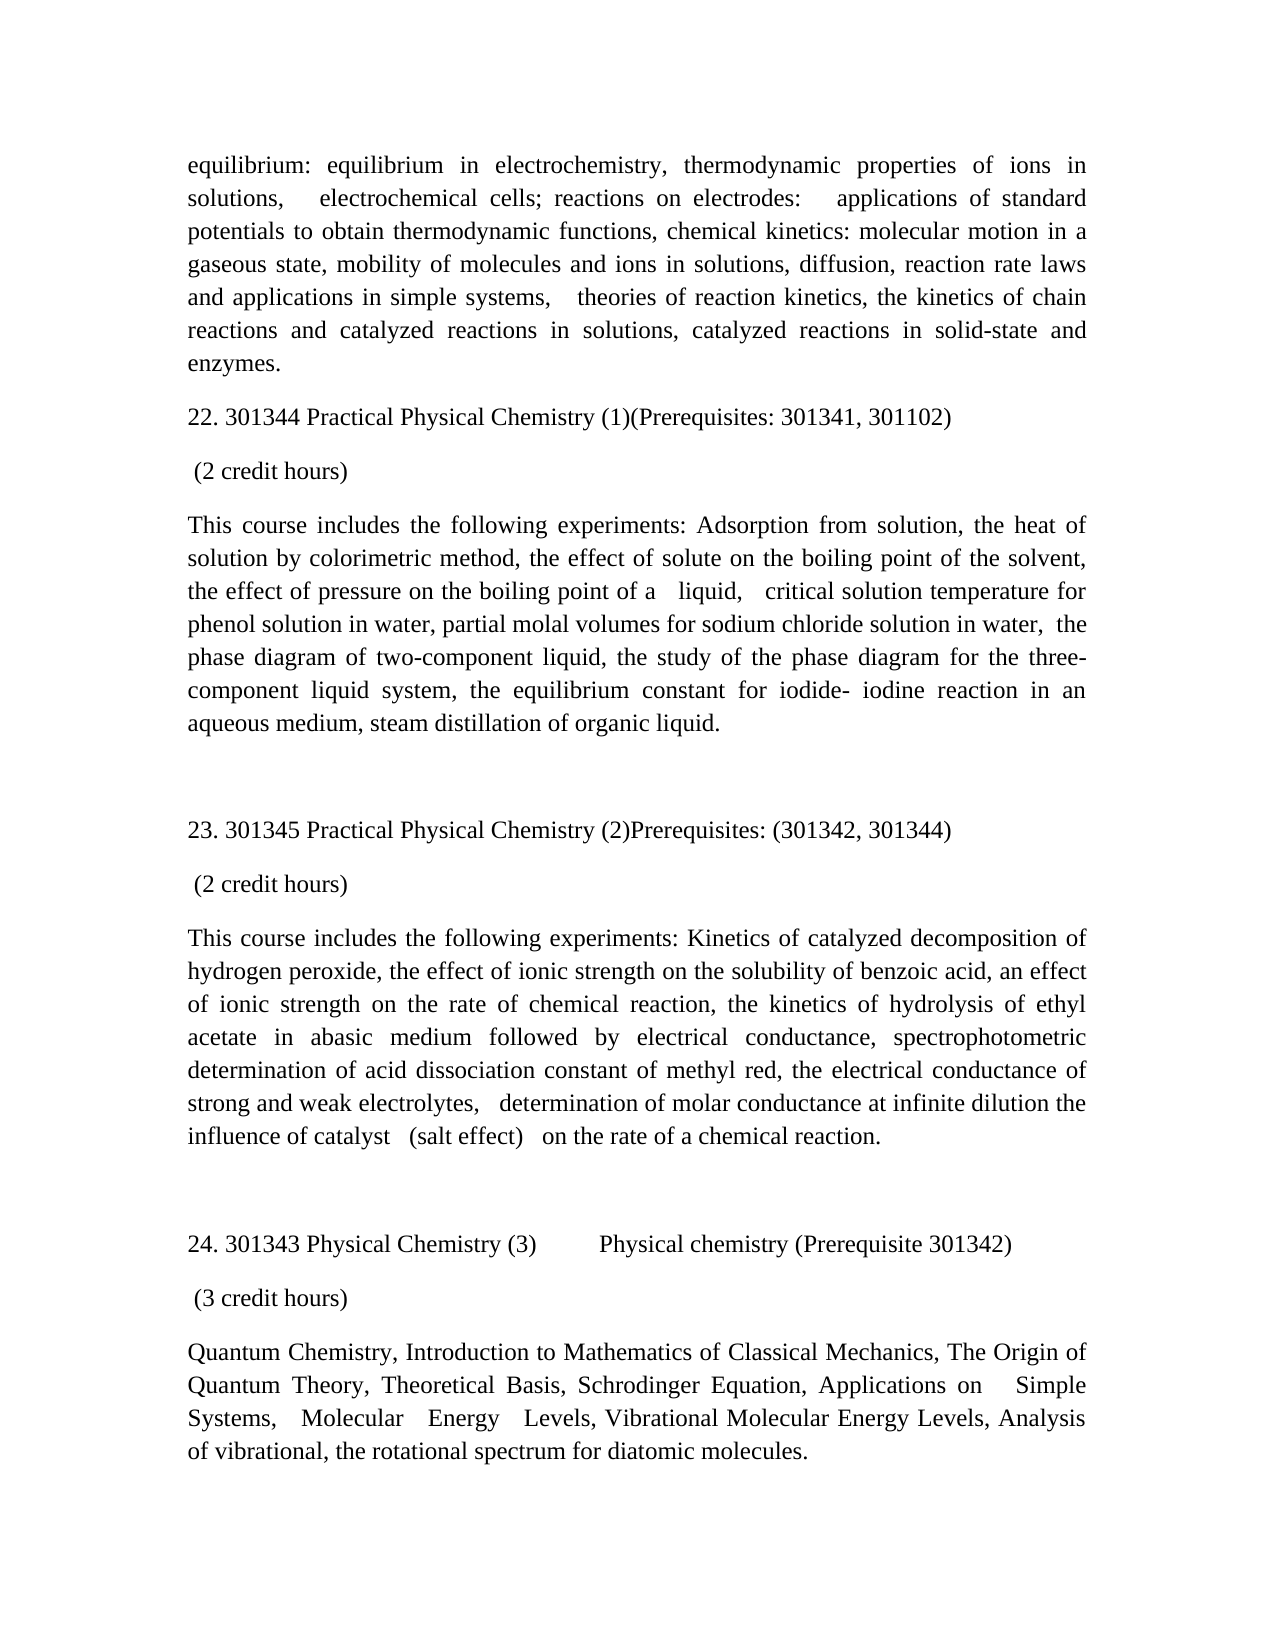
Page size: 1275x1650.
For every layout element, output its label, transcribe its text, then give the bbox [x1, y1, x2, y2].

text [187, 150, 1087, 377]
text This course includes the following experiments: Kinetics of catalyzed decomposition of hydrogen peroxide, the effect of ionic strength on the solubility of benzoic acid, an effect of ionic strength on the rate of chemical reaction, the kinetics of hydrolysis of ethyl acetate in abasic medium followed by electrical conductance, spectrophotometric determination of acid dissociation constant of methyl red, the electrical conductance of strong and weak electrolytes, determination of molar conductance at infinite dilution the influence of catalyst (salt effect) on the rate of a chemical reaction. [187, 923, 1087, 1150]
text 24. 301343 Physical Chemistry (3) Physical chemistry (Prerequisite 301342) [187, 1229, 1087, 1258]
text This course includes the following experiments: Adsorption from solution, the heat of solution by colorimetric method, the effect of solute on the boiling point of the solvent, the effect of pressure on the boiling point of a liquid, critical solution temperature for phenol solution in water, partial molal volumes for sodium chloride solution in water, the phase diagram of two-component liquid, the study of the phase diagram for the three-component liquid system, the equilibrium constant for iodide- iodine reaction in an aqueous medium, steam distillation of organic liquid. [187, 510, 1087, 737]
text (2 credit hours) [187, 456, 1087, 484]
text (3 credit hours) [187, 1283, 1087, 1312]
text 22. 301344 Practical Physical Chemistry (1)(Prerequisites: 301341, 301102) [187, 402, 1087, 431]
text Quantum Chemistry, Introduction to Mathematics of Classical Mechanics, The Origin of Quantum Theory, Theoretical Basis, Schrodinger Equation, Applications on Simple Systems, Molecular Energy Levels, Vibrational Molecular Energy Levels, Analysis of vibrational, the rotational spectrum for diatomic molecules. [187, 1337, 1087, 1464]
text (2 credit hours) [187, 869, 1087, 898]
text 23. 301345 Practical Physical Chemistry (2)Prerequisites: (301342, 301344) [187, 816, 1087, 844]
